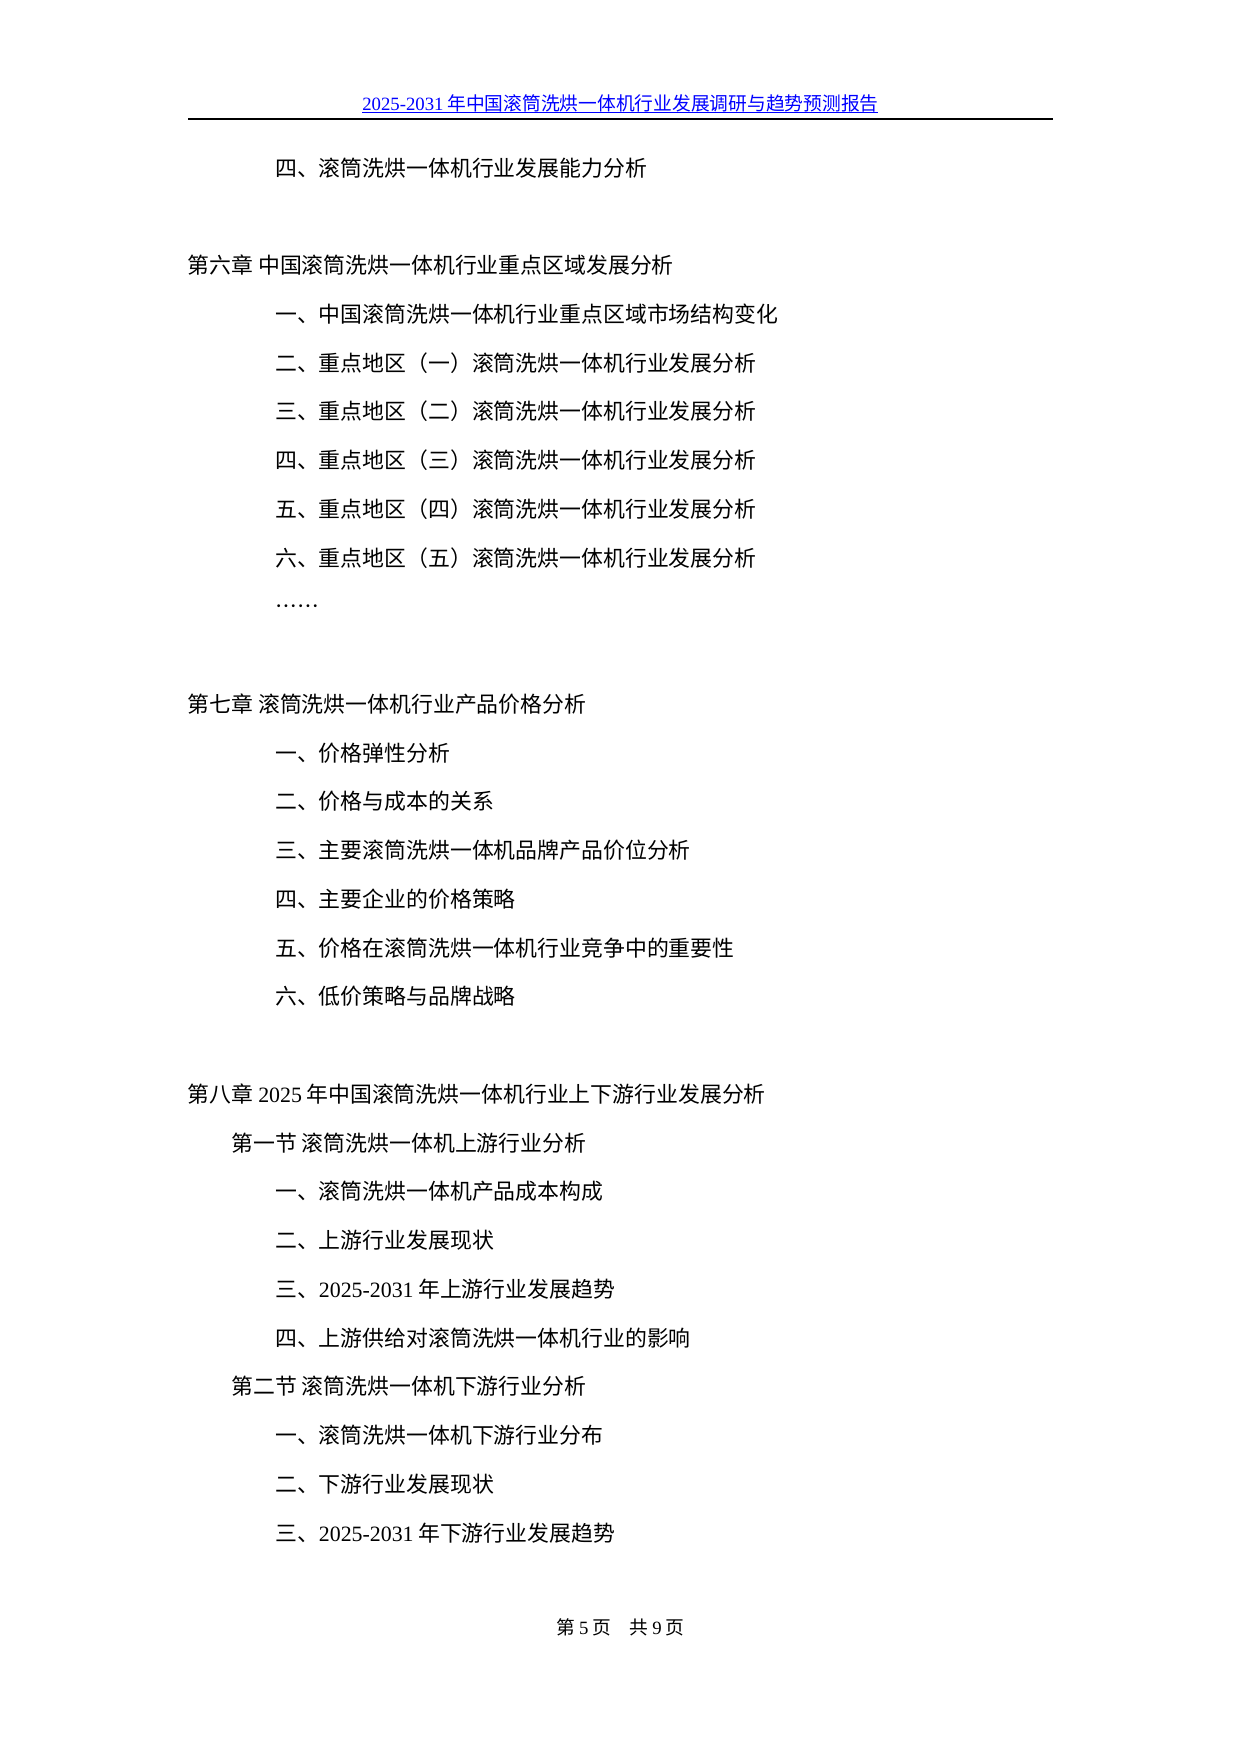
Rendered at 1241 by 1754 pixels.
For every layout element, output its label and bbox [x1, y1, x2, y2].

text [187, 150, 1053, 1548]
